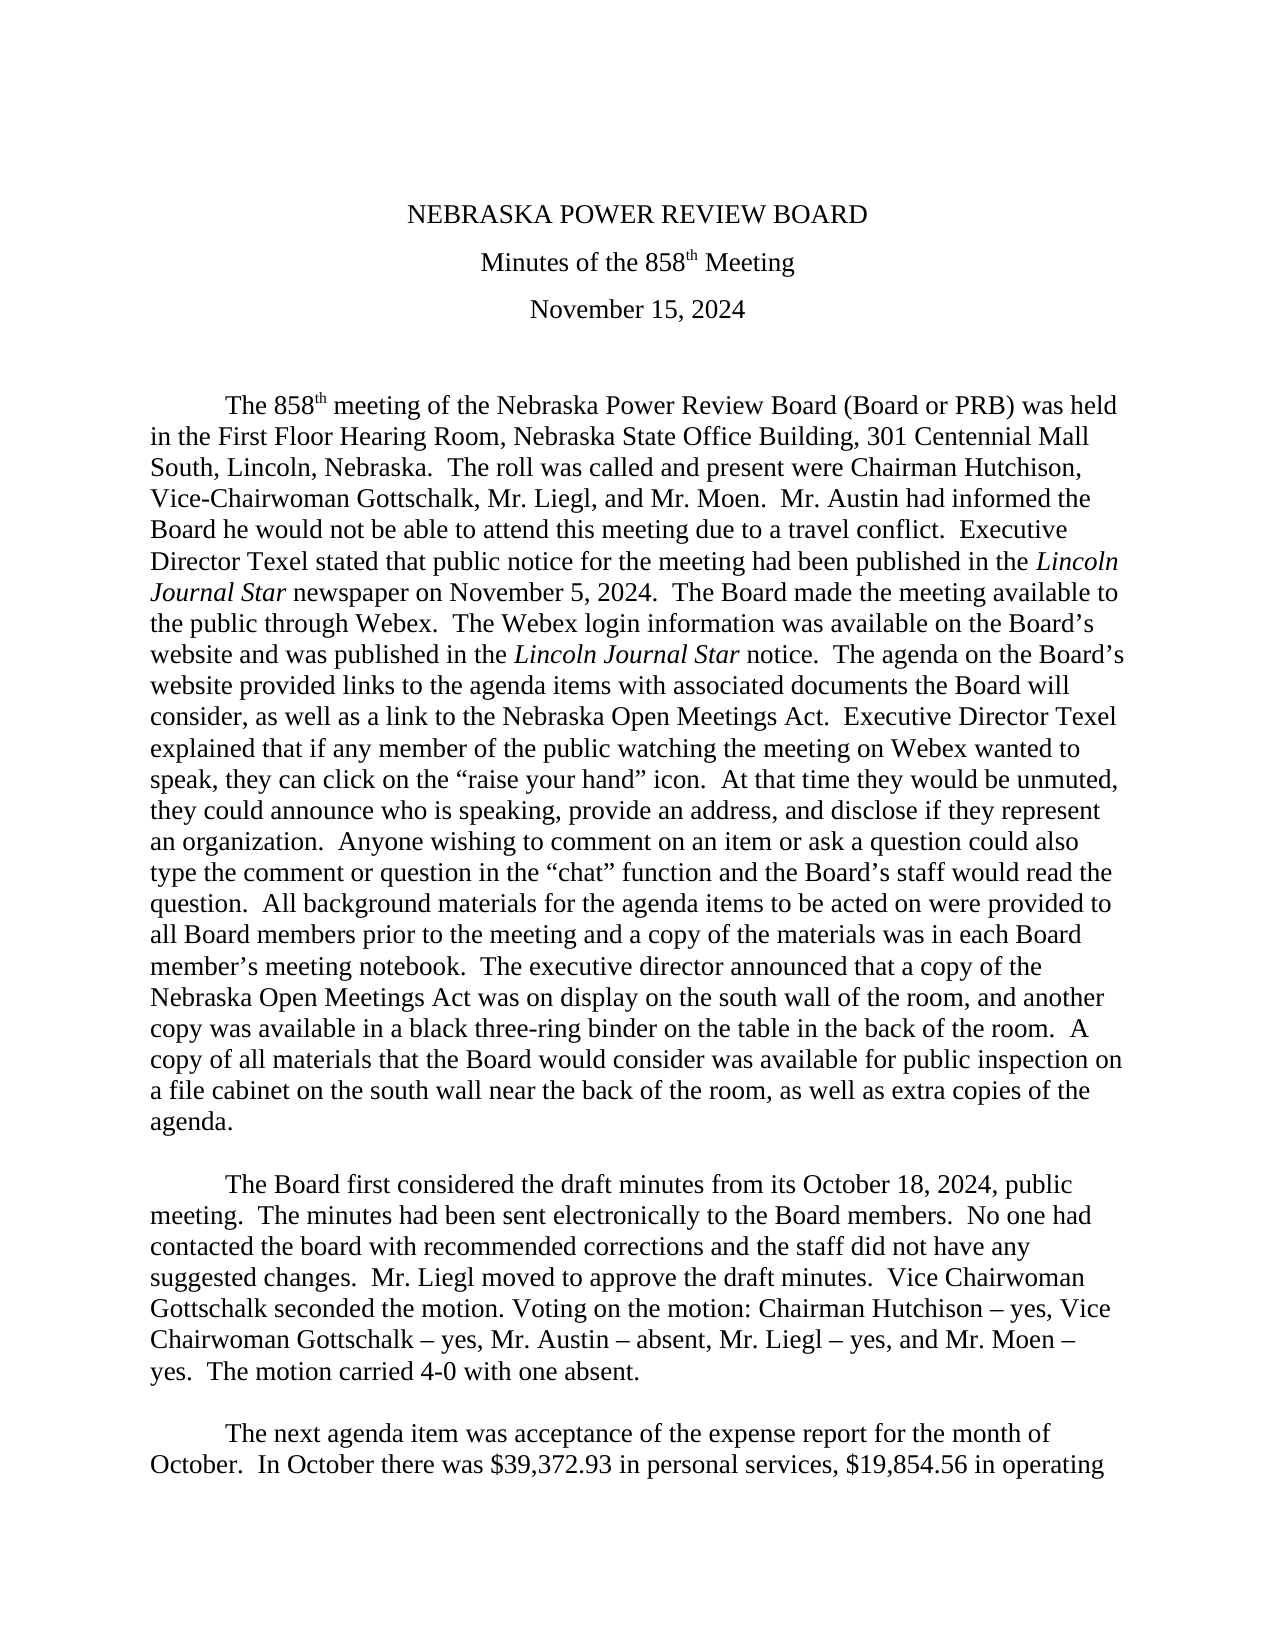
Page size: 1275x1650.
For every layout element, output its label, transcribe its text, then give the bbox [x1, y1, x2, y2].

text November 15, 2024 [150, 293, 1125, 324]
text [150, 1417, 1125, 1479]
text The Board first considered the draft minutes from its October 18, 2024, public meeting. The minutes had been sent electronically to the Board members. No one had contacted the board with recommended corrections and the staff did not have any suggested changes. Mr. Liegl moved to approve the draft minutes. Vice Chairwoman Gottschalk seconded the motion. Voting on the motion: Chairman Hutchison – yes, Vice Chairwoman Gottschalk – yes, Mr. Austin – absent, Mr. Liegl – yes, and Mr. Moen – yes. The motion carried 4-0 with one absent. [150, 1168, 1125, 1386]
text Minutes of the 858th Meeting [150, 246, 1125, 277]
text The 858th meeting of the Nebraska Power Review Board (Board or PRB) was held in the First Floor Hearing Room, Nebraska State Office Building, 301 Centennial Mall South, Lincoln, Nebraska. The roll was called and present were Chairman Hutchison, Vice-Chairwoman Gottschalk, Mr. Liegl, and Mr. Moen. Mr. Austin had informed the Board he would not be able to attend this meeting due to a travel conflict. Executive Director Texel stated that public notice for the meeting had been published in the Lincoln Journal Star newspaper on November 5, 2024. The Board made the meeting available to the public through Webex. The Webex login information was available on the Board’s website and was published in the Lincoln Journal Star notice. The agenda on the Board’s website provided links to the agenda items with associated documents the Board will consider, as well as a link to the Nebraska Open Meetings Act. Executive Director Texel explained that if any member of the public watching the meeting on Webex wanted to speak, they can click on the “raise your hand” icon. At that time they would be unmuted, they could announce who is speaking, provide an address, and disclose if they represent an organization. Anyone wishing to comment on an item or ask a question could also type the comment or question in the “chat” function and the Board’s staff would read the question. All background materials for the agenda items to be acted on were provided to all Board members prior to the meeting and a copy of the materials was in each Board member’s meeting notebook. The executive director announced that a copy of the Nebraska Open Meetings Act was on display on the south wall of the room, and another copy was available in a black three-ring binder on the table in the back of the room. A copy of all materials that the Board would consider was available for public inspection on a file cabinet on the south wall near the back of the room, as well as extra copies of the agenda. [150, 389, 1125, 1137]
text NEBRASKA POWER REVIEW BOARD [150, 198, 1125, 229]
